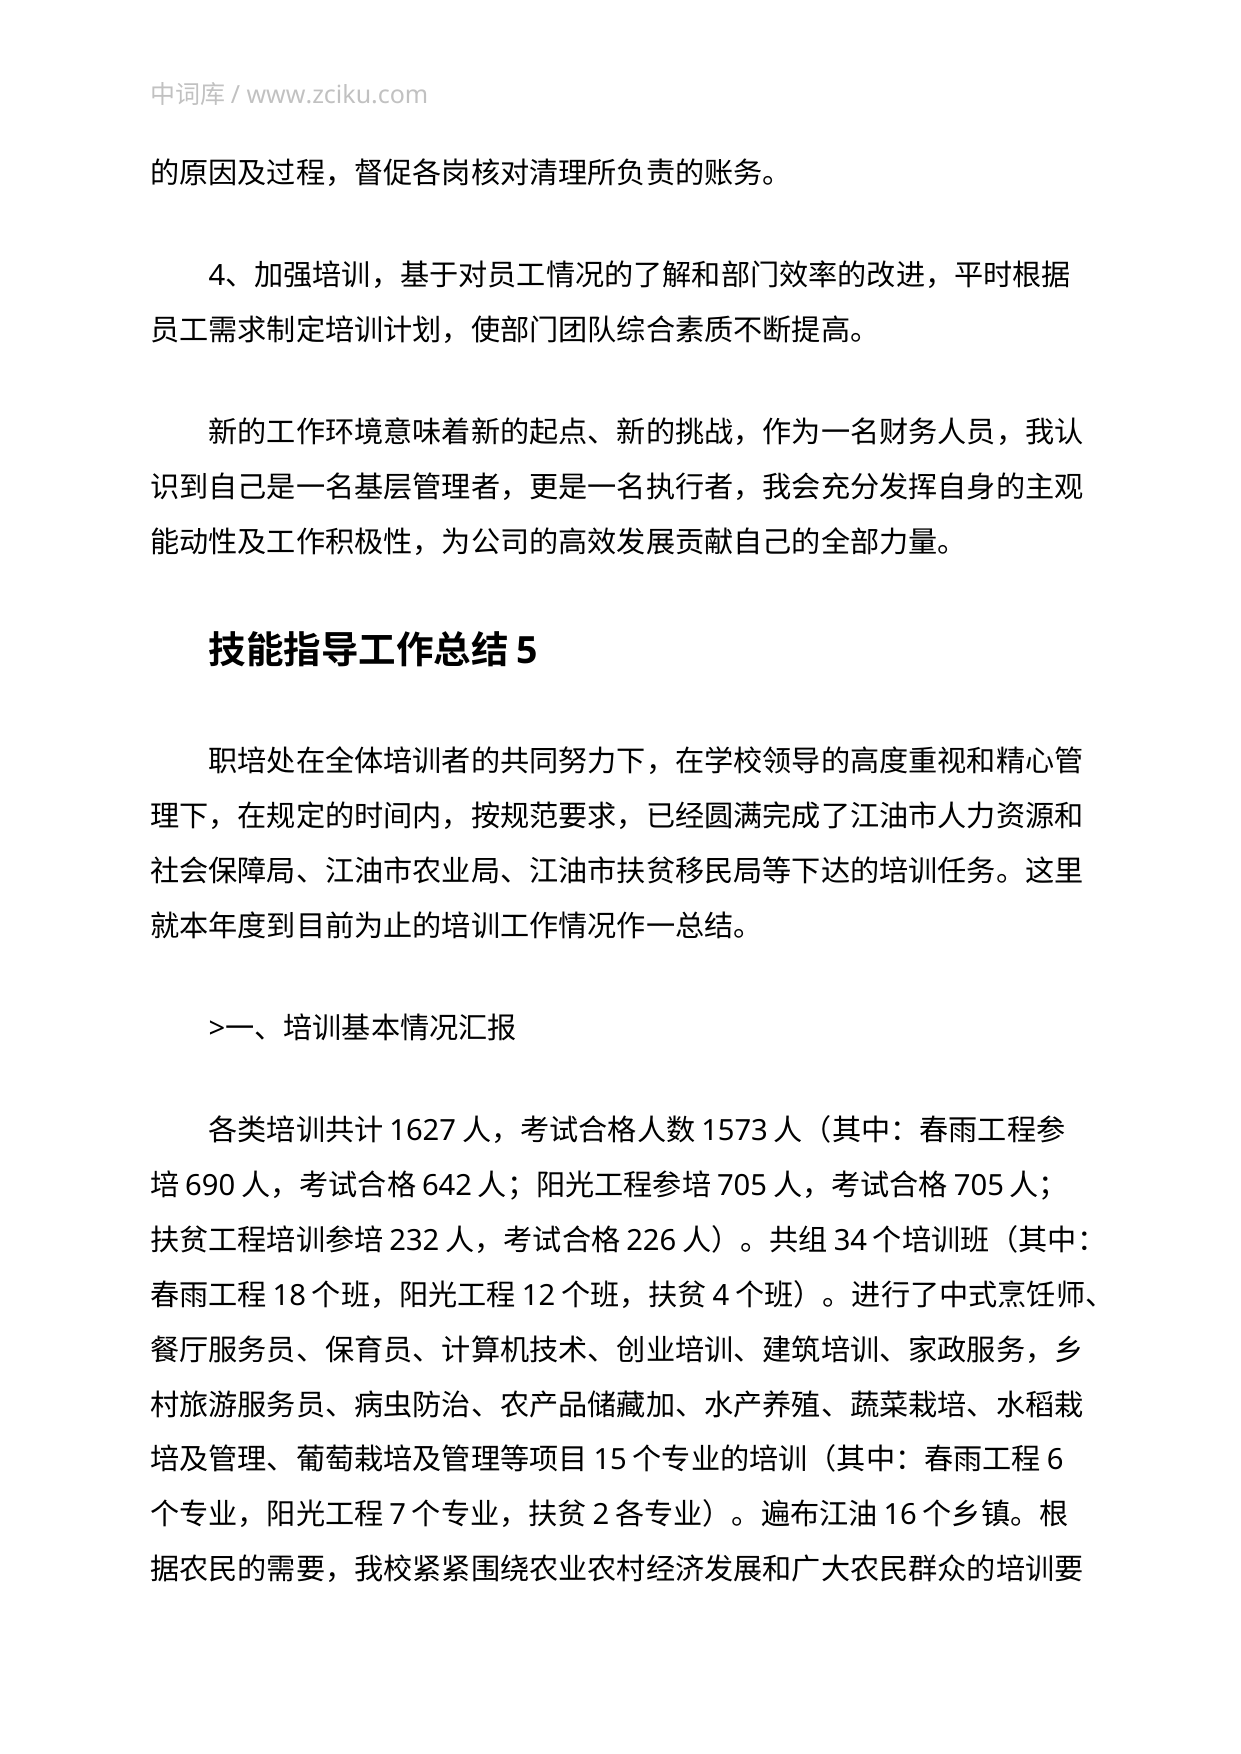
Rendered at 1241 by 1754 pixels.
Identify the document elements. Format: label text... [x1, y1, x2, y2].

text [150, 150, 1090, 192]
text 职培处在全体培训者的共同努力下，在学校领导的高度重视和精心管理下，在规定的时间内，按规范要求，已经圆满完成了江油市人力资源和社会保障局、江油市农业局、江油市扶贫移民局等下达的培训任务。这里就本年度到目前为止的培训工作情况作一总结。 [150, 738, 1090, 945]
text 技能指导工作总结5 [150, 620, 1090, 674]
text 4、加强培训，基于对员工情况的了解和部门效率的改进，平时根据员工需求制定培训计划，使部门团队综合素质不断提高。 [150, 252, 1090, 349]
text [150, 1106, 1090, 1588]
text 新的工作环境意味着新的起点、新的挑战，作为一名财务人员，我认识到自己是一名基层管理者，更是一名执行者，我会充分发挥自身的主观能动性及工作积极性，为公司的高效发展贡献自己的全部力量。 [150, 408, 1090, 561]
text >一、培训基本情况汇报 [150, 1004, 1090, 1047]
